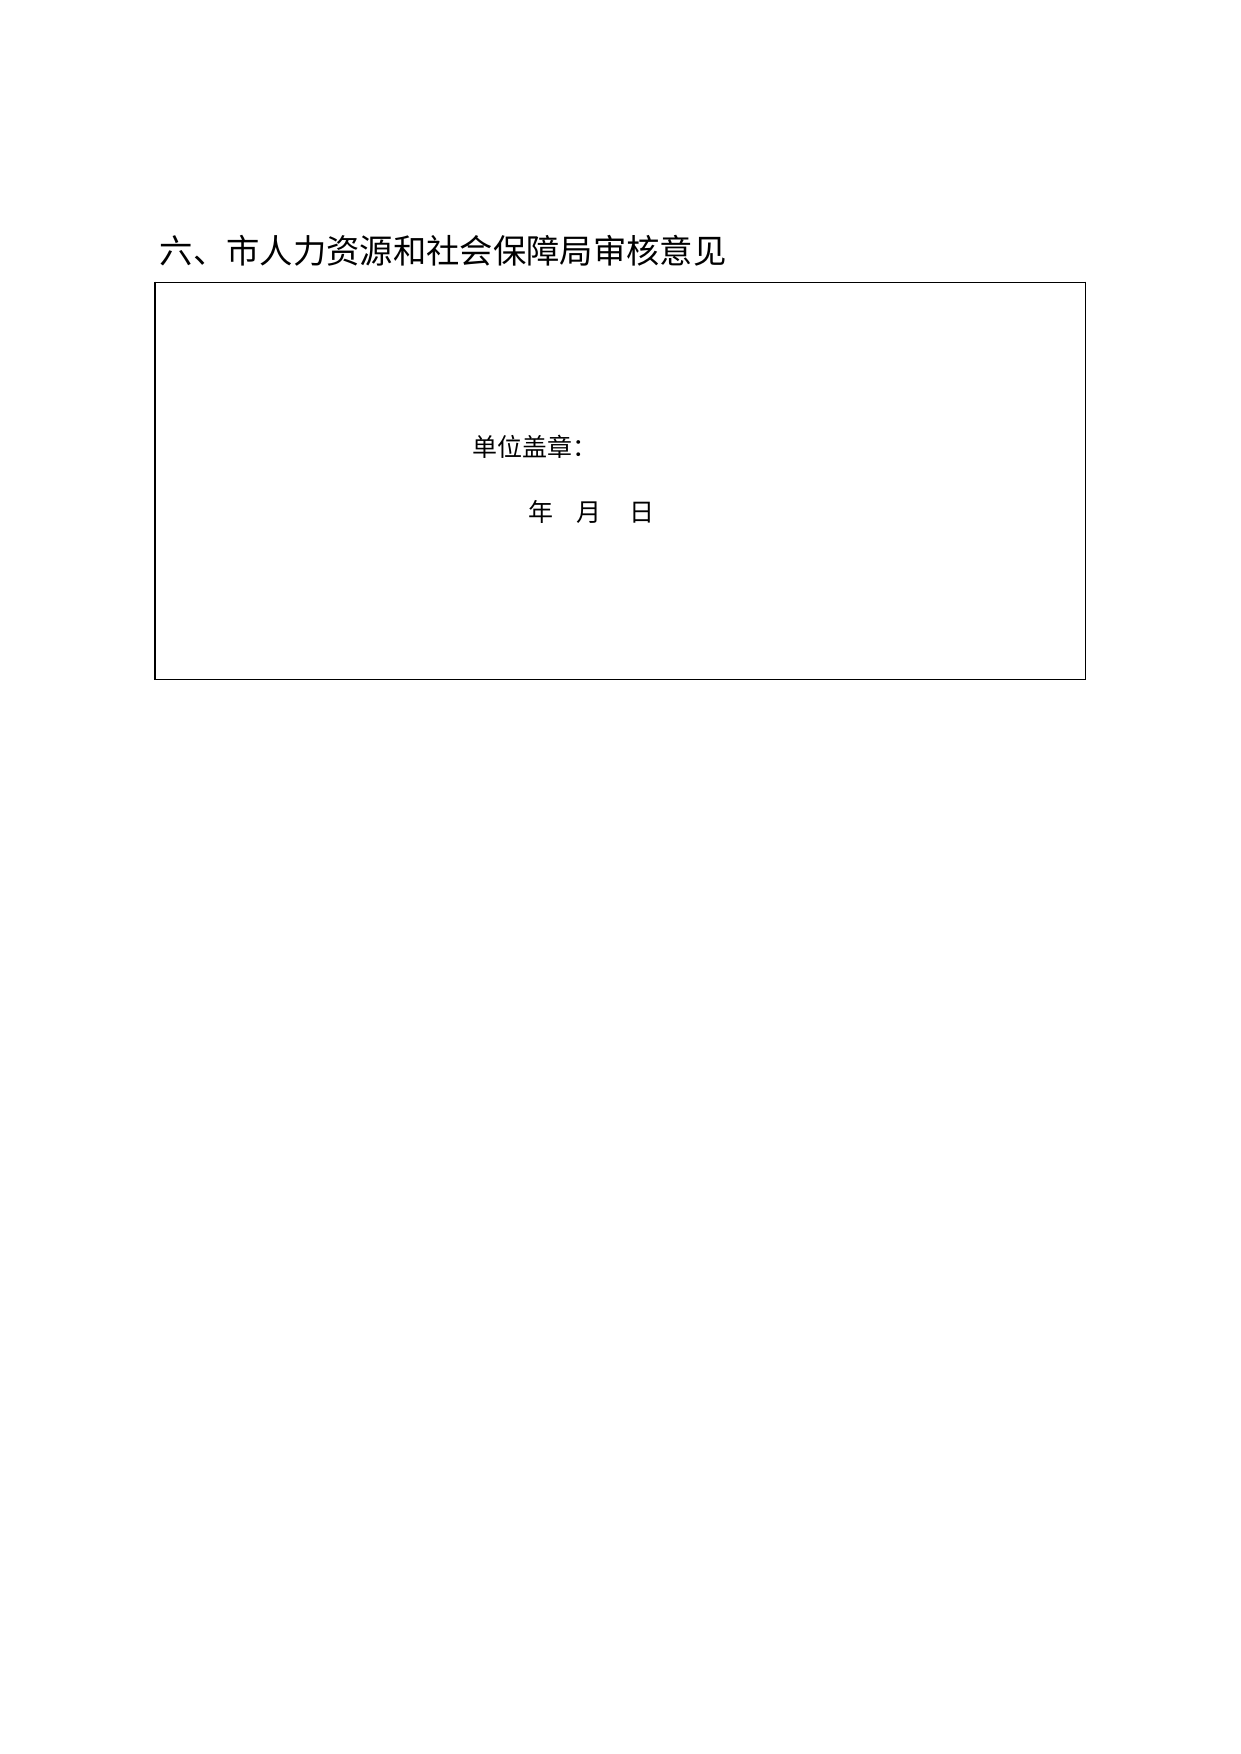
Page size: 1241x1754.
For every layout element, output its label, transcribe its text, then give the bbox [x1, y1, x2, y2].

text 六、市人力资源和社会保障局审核意见 [159, 217, 1081, 282]
table_header 单位盖章： 年 月 日 [156, 283, 1085, 679]
